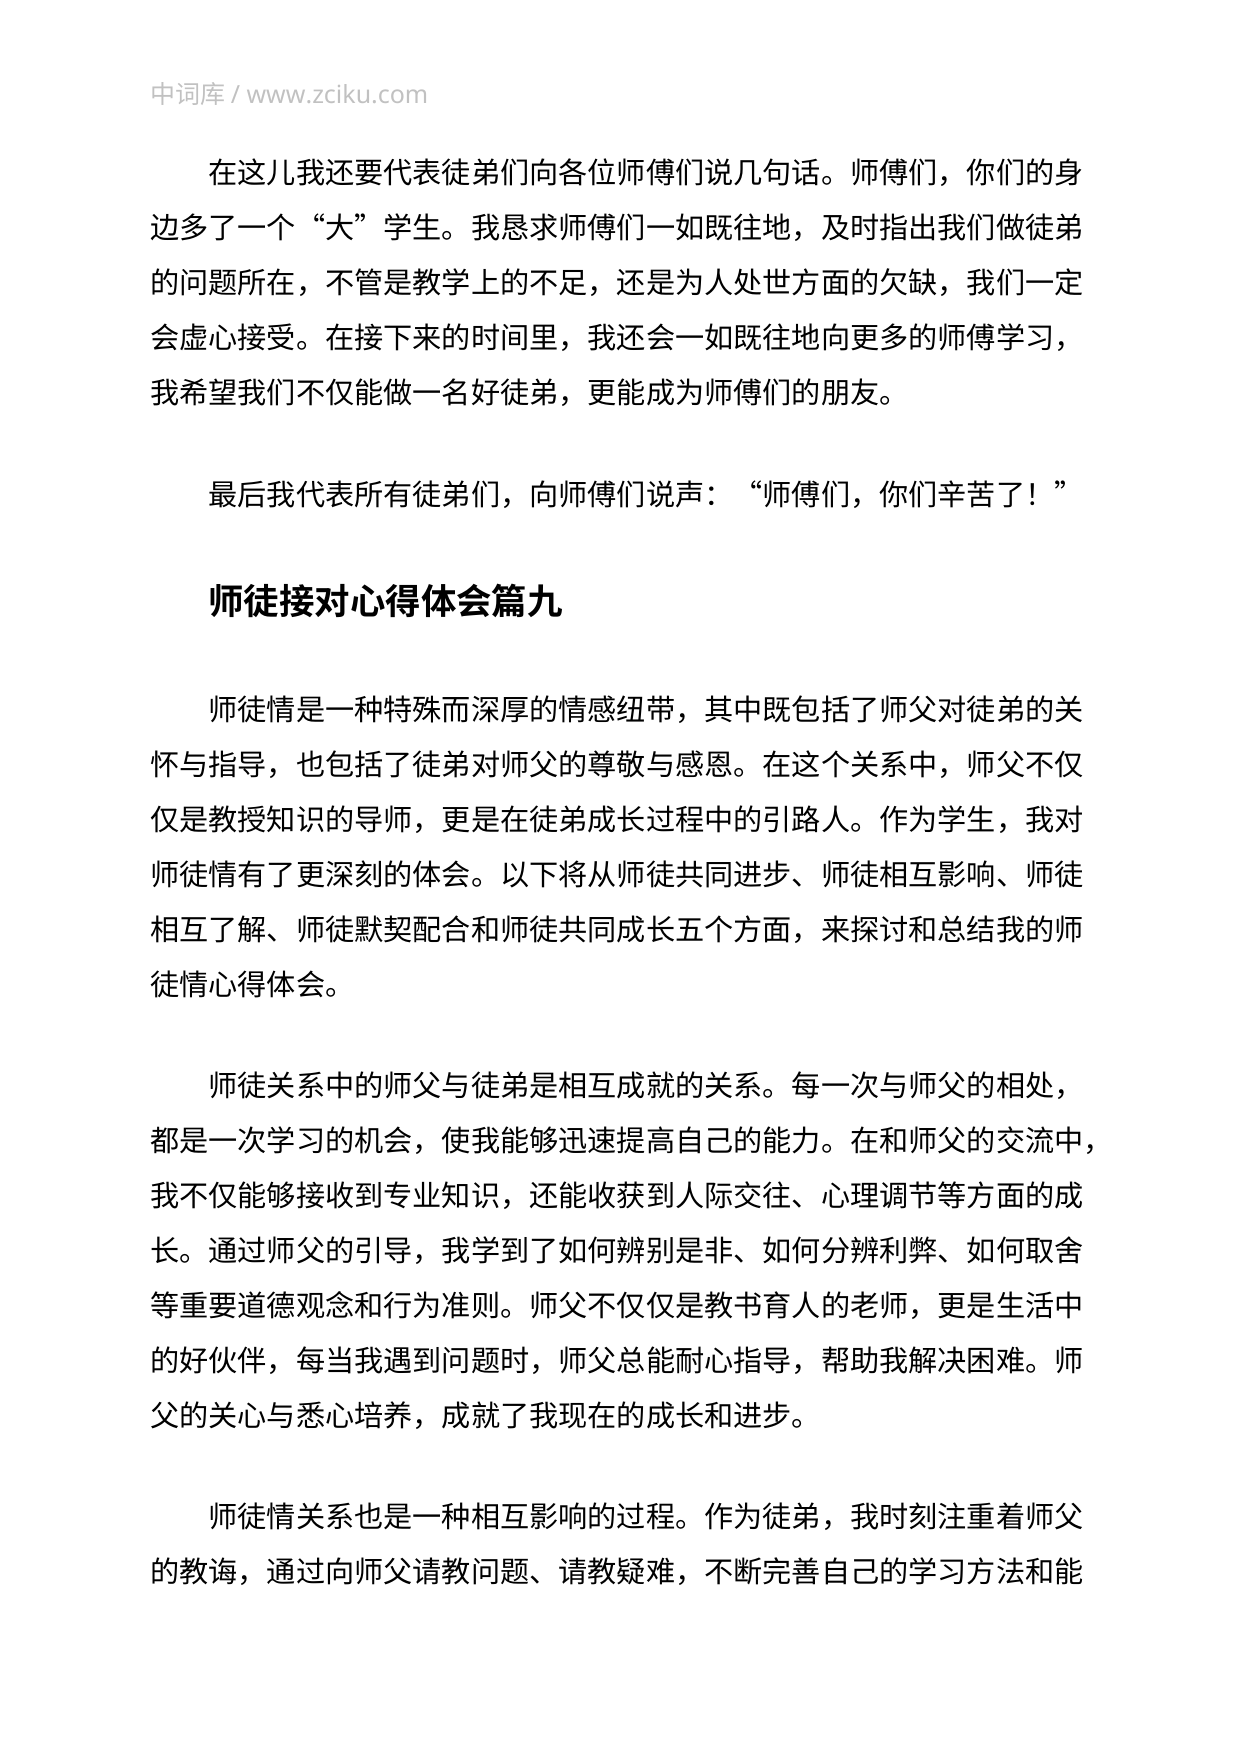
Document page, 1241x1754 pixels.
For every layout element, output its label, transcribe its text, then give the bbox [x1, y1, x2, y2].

text 师徒接对心得体会篇九 [150, 573, 1090, 624]
text 师徒关系中的师父与徒弟是相互成就的关系。每一次与师父的相处，都是一次学习的机会，使我能够迅速提高自己的能力。在和师父的交流中，我不仅能够接收到专业知识，还能收获到人际交往、心理调节等方面的成长。通过师父的引导，我学到了如何辨别是非、如何分辨利弊、如何取舍等重要道德观念和行为准则。师父不仅仅是教书育人的老师，更是生活中的好伙伴，每当我遇到问题时，师父总能耐心指导，帮助我解决困难。师父的关心与悉心培养，成就了我现在的成长和进步。 [150, 1063, 1090, 1434]
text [150, 1494, 1090, 1591]
text 在这儿我还要代表徒弟们向各位师傅们说几句话。师傅们，你们的身边多了一个“大”学生。我恳求师傅们一如既往地，及时指出我们做徒弟的问题所在，不管是教学上的不足，还是为人处世方面的欠缺，我们一定会虚心接受。在接下来的时间里，我还会一如既往地向更多的师傅学习，我希望我们不仅能做一名好徒弟，更能成为师傅们的朋友。 [150, 150, 1090, 412]
text 师徒情是一种特殊而深厚的情感纽带，其中既包括了师父对徒弟的关怀与指导，也包括了徒弟对师父的尊敬与感恩。在这个关系中，师父不仅仅是教授知识的导师，更是在徒弟成长过程中的引路人。作为学生，我对师徒情有了更深刻的体会。以下将从师徒共同进步、师徒相互影响、师徒相互了解、师徒默契配合和师徒共同成长五个方面，来探讨和总结我的师徒情心得体会。 [150, 687, 1090, 1003]
text 最后我代表所有徒弟们，向师傅们说声：“师傅们，你们辛苦了！” [150, 471, 1090, 514]
